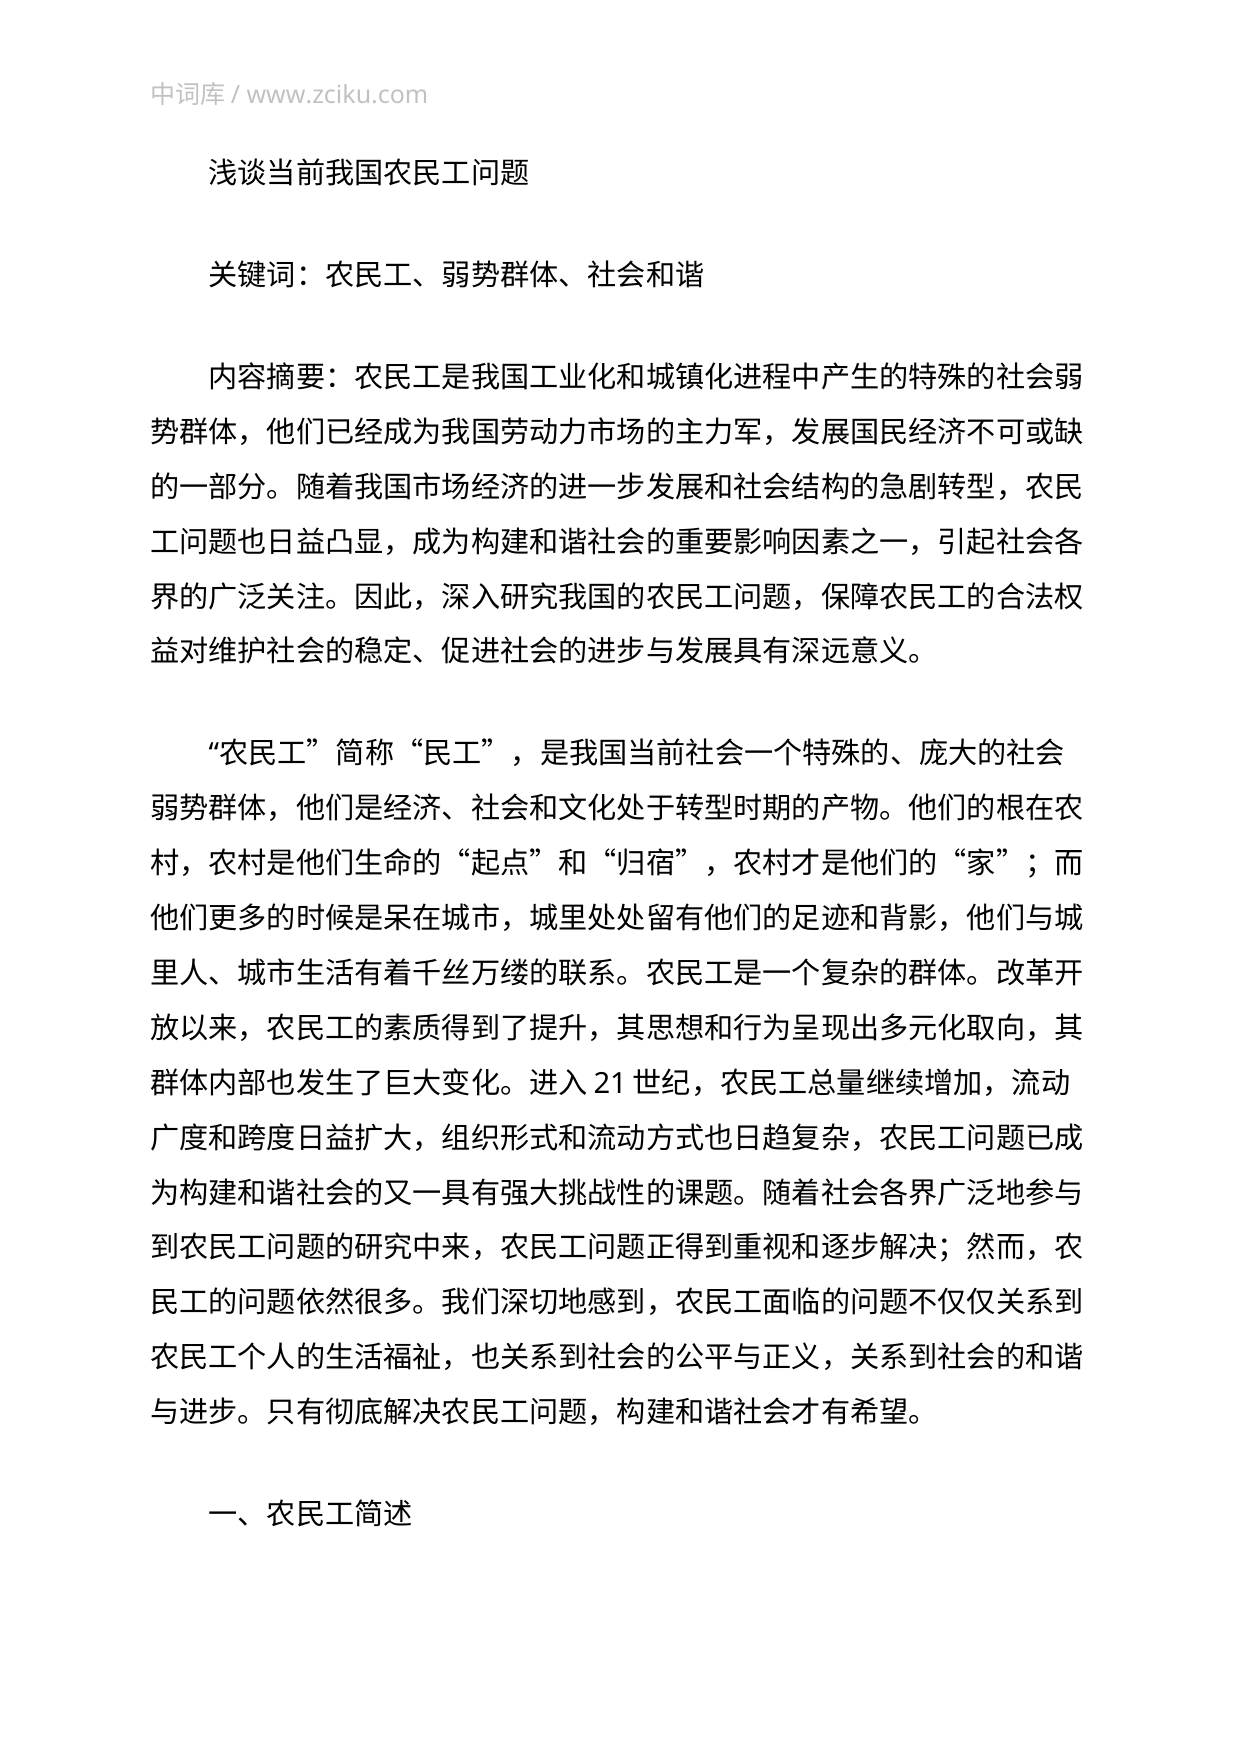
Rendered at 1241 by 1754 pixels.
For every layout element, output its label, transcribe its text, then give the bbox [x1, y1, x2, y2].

text 内容摘要：农民工是我国工业化和城镇化进程中产生的特殊的社会弱势群体，他们已经成为我国劳动力市场的主力军，发展国民经济不可或缺的一部分。随着我国市场经济的进一步发展和社会结构的急剧转型，农民工问题也日益凸显，成为构建和谐社会的重要影响因素之一，引起社会各界的广泛关注。因此，深入研究我国的农民工问题，保障农民工的合法权益对维护社会的稳定、促进社会的进步与发展具有深远意义。 [150, 353, 1090, 670]
text 关键词：农民工、弱势群体、社会和谐 [150, 252, 1090, 294]
text 浅谈当前我国农民工问题 [150, 150, 1090, 192]
text 一、农民工简述 [150, 1491, 1090, 1533]
text “农民工”简称“民工”，是我国当前社会一个特殊的、庞大的社会弱势群体，他们是经济、社会和文化处于转型时期的产物。他们的根在农村，农村是他们生命的“起点”和“归宿”，农村才是他们的“家”；而他们更多的时候是呆在城市，城里处处留有他们的足迹和背影，他们与城里人、城市生活有着千丝万缕的联系。农民工是一个复杂的群体。改革开放以来，农民工的素质得到了提升，其思想和行为呈现出多元化取向，其群体内部也发生了巨大变化。进入21世纪，农民工总量继续增加，流动广度和跨度日益扩大，组织形式和流动方式也日趋复杂，农民工问题已成为构建和谐社会的又一具有强大挑战性的课题。随着社会各界广泛地参与到农民工问题的研究中来，农民工问题正得到重视和逐步解决；然而，农民工的问题依然很多。我们深切地感到，农民工面临的问题不仅仅关系到农民工个人的生活福祉，也关系到社会的公平与正义，关系到社会的和谐与进步。只有彻底解决农民工问题，构建和谐社会才有希望。 [150, 730, 1090, 1431]
